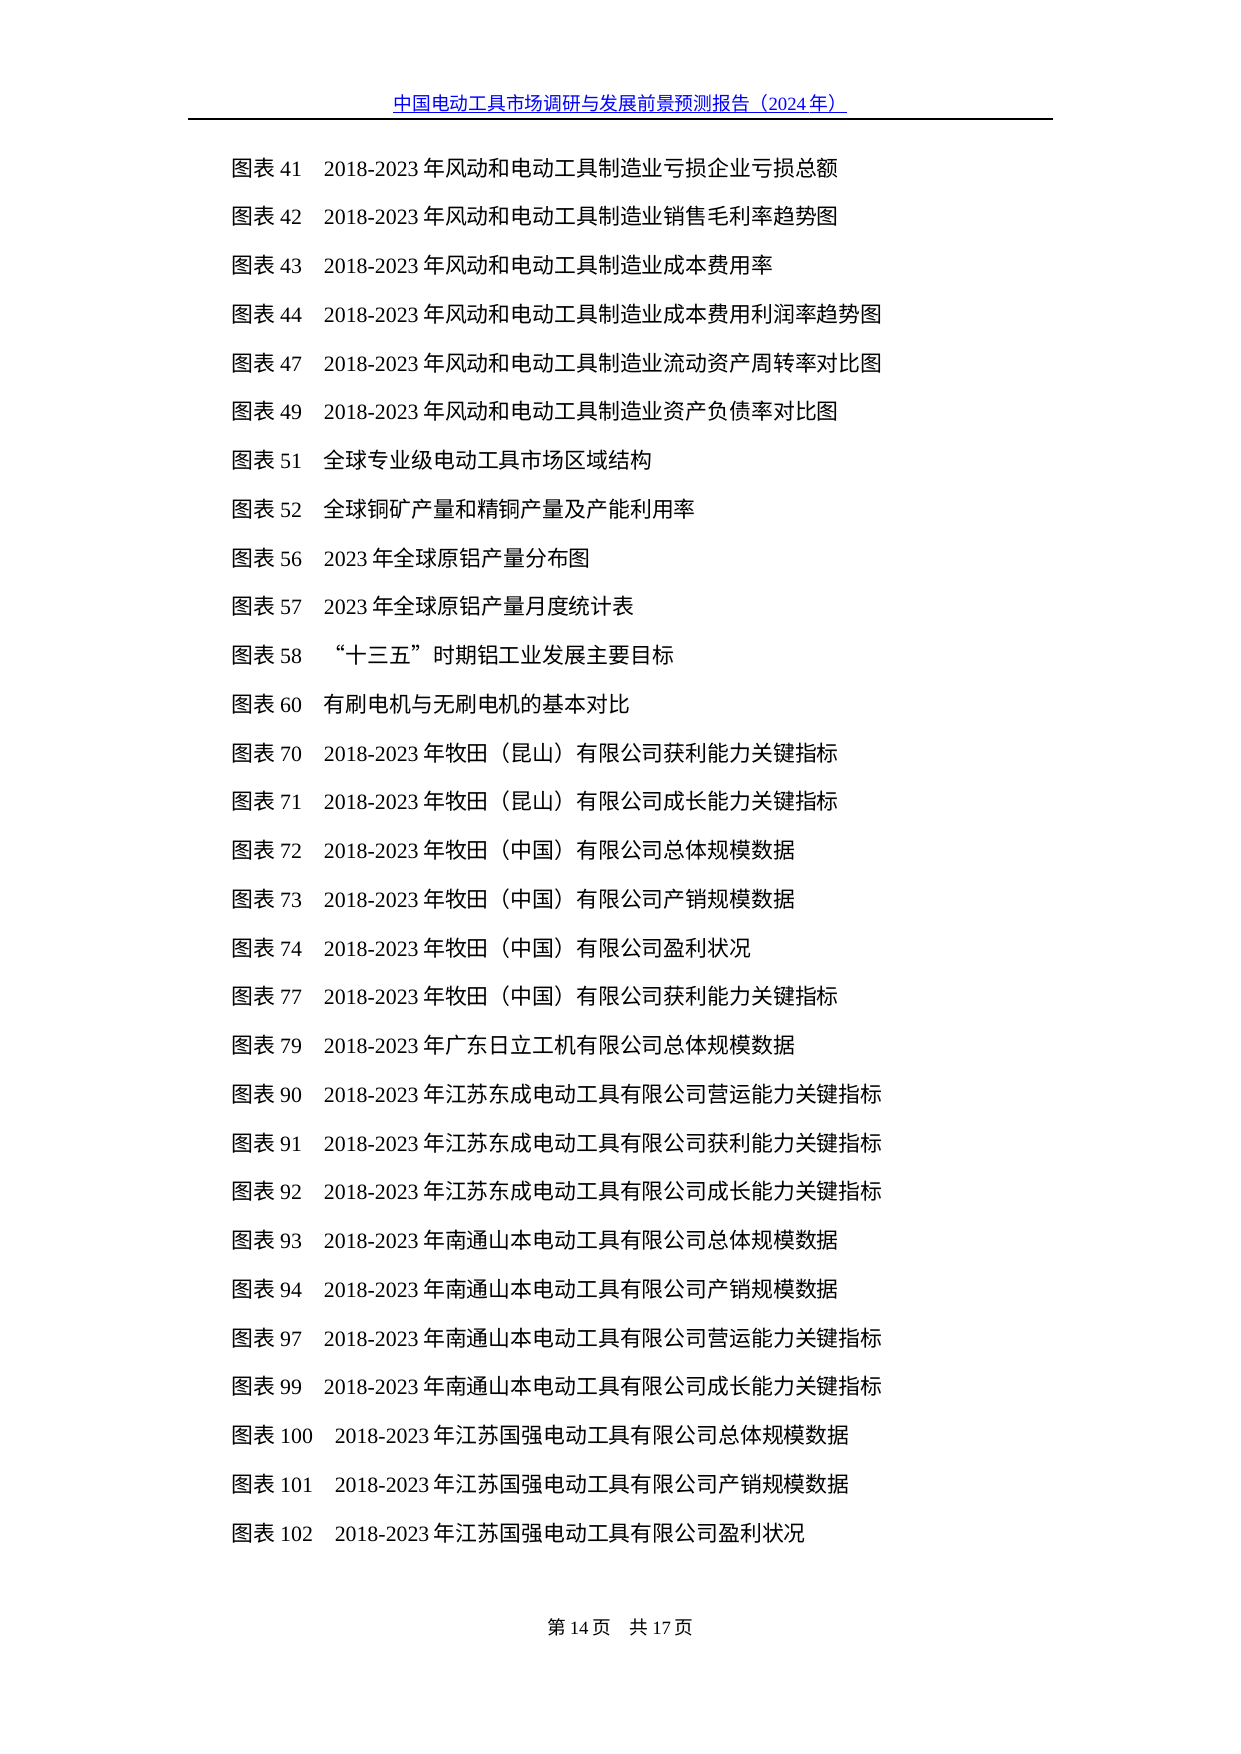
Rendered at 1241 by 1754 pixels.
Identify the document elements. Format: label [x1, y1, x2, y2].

text [187, 150, 1053, 1548]
